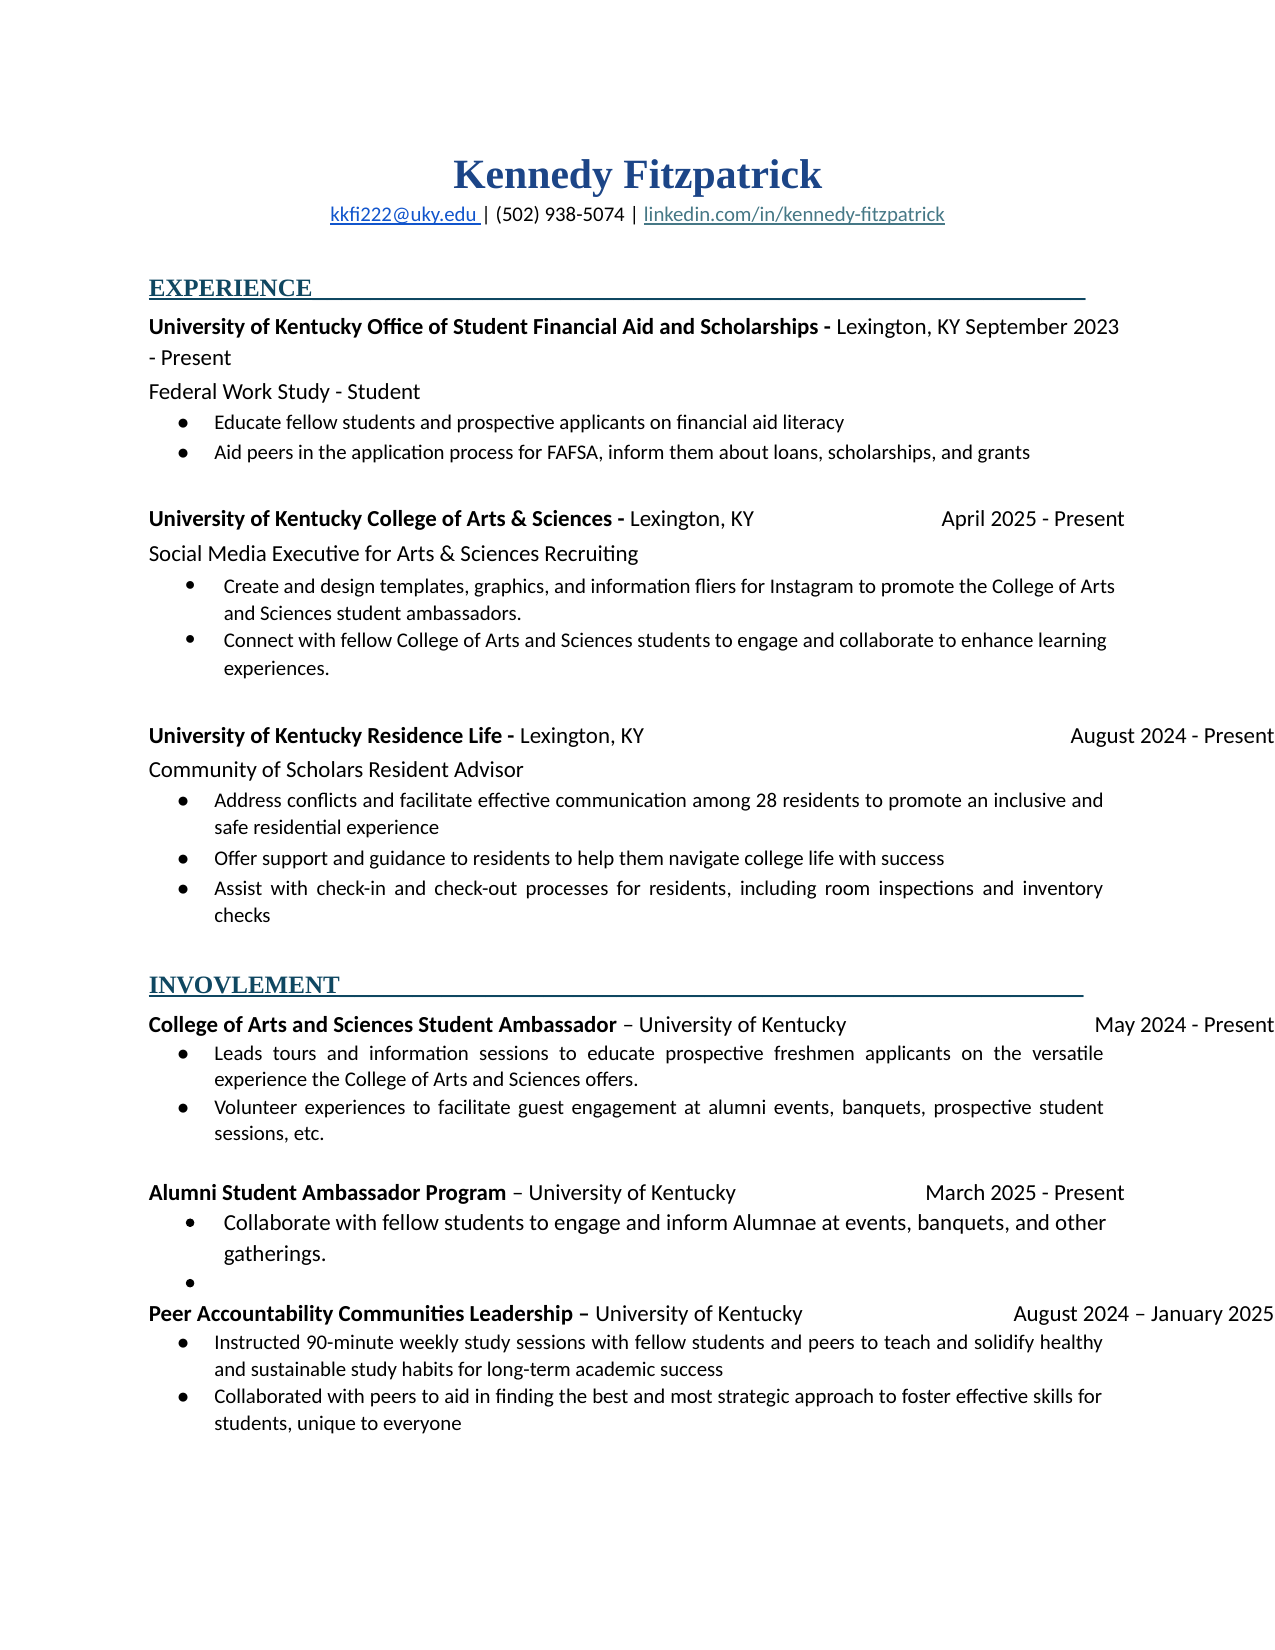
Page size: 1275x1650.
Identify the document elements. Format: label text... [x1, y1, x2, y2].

list Create and design templates, graphics, and information fliers for Instagram to promote the College of Arts and Sciences student ambassadors. [186, 573, 1125, 626]
list Aid peers in the application process for FAFSA, inform them about loans, scholarships, and grants [177, 439, 1105, 464]
list Instructed 90-minute weekly study sessions with fellow students and peers to teach and solidify healthy and sustainable study habits for long-term academic success [177, 1329, 1105, 1381]
list Assist with check-in and check-out processes for residents, including room inspections and inventory checks [177, 875, 1105, 927]
text University of Kentucky Residence Life - Lexington, KY August 2024 - Present [148, 721, 1125, 749]
text College of Arts and Sciences Student Ambassador – University of Kentucky May 2024 - Present [148, 1010, 1125, 1038]
subtitle INVOVLEMENT___________________________________________________ [148, 966, 1125, 1000]
text kkfi222@uky.edu | (502) 938-5074 | linkedin.com/in/kennedy-fitzpatrick [150, 202, 1125, 227]
text Federal Work Study - Student [148, 377, 1125, 405]
text Peer Accountability Communities Leadership – University of Kentucky August 2024 – January 2025 [148, 1299, 1125, 1327]
list Address conflicts and facilitate effective communication among 28 residents to promote an inclusive and safe residential experience [177, 787, 1105, 839]
list Offer support and guidance to residents to help them navigate college life with success [177, 845, 1105, 870]
list Collaborate with fellow students to engage and inform Alumnae at events, banquets, and other gatherings. [186, 1208, 1125, 1267]
text Community of Scholars Resident Advisor [148, 755, 1125, 783]
list Leads tours and information sessions to educate prospective freshmen applicants on the versatile experience the College of Arts and Sciences offers. [177, 1040, 1105, 1092]
list Volunteer experiences to facilitate guest engagement at alumni events, banquets, prospective student sessions, etc. [177, 1094, 1105, 1146]
subtitle EXPERIENCE_____________________________________________________ [148, 269, 1125, 302]
text Social Media Executive for Arts & Sciences Recruiting [148, 539, 1125, 567]
list Collaborated with peers to aid in finding the best and most strategic approach to foster effective skills for students, unique to everyone [177, 1383, 1105, 1435]
text University of Kentucky College of Arts & Sciences - Lexington, KY April 2025 - Present [148, 504, 1125, 532]
list Educate fellow students and prospective applicants on financial aid literacy [177, 409, 1105, 434]
text Alumni Student Ambassador Program – University of Kentucky March 2025 - Present [148, 1178, 1125, 1206]
text University of Kentucky Office of Student Financial Aid and Scholarships - Lexington, KY September 2023 - Present [148, 312, 1125, 371]
text Kennedy Fitzpatrick [150, 150, 1125, 198]
list Connect with fellow College of Arts and Sciences students to engage and collaborate to enhance learning experiences. [186, 628, 1125, 681]
